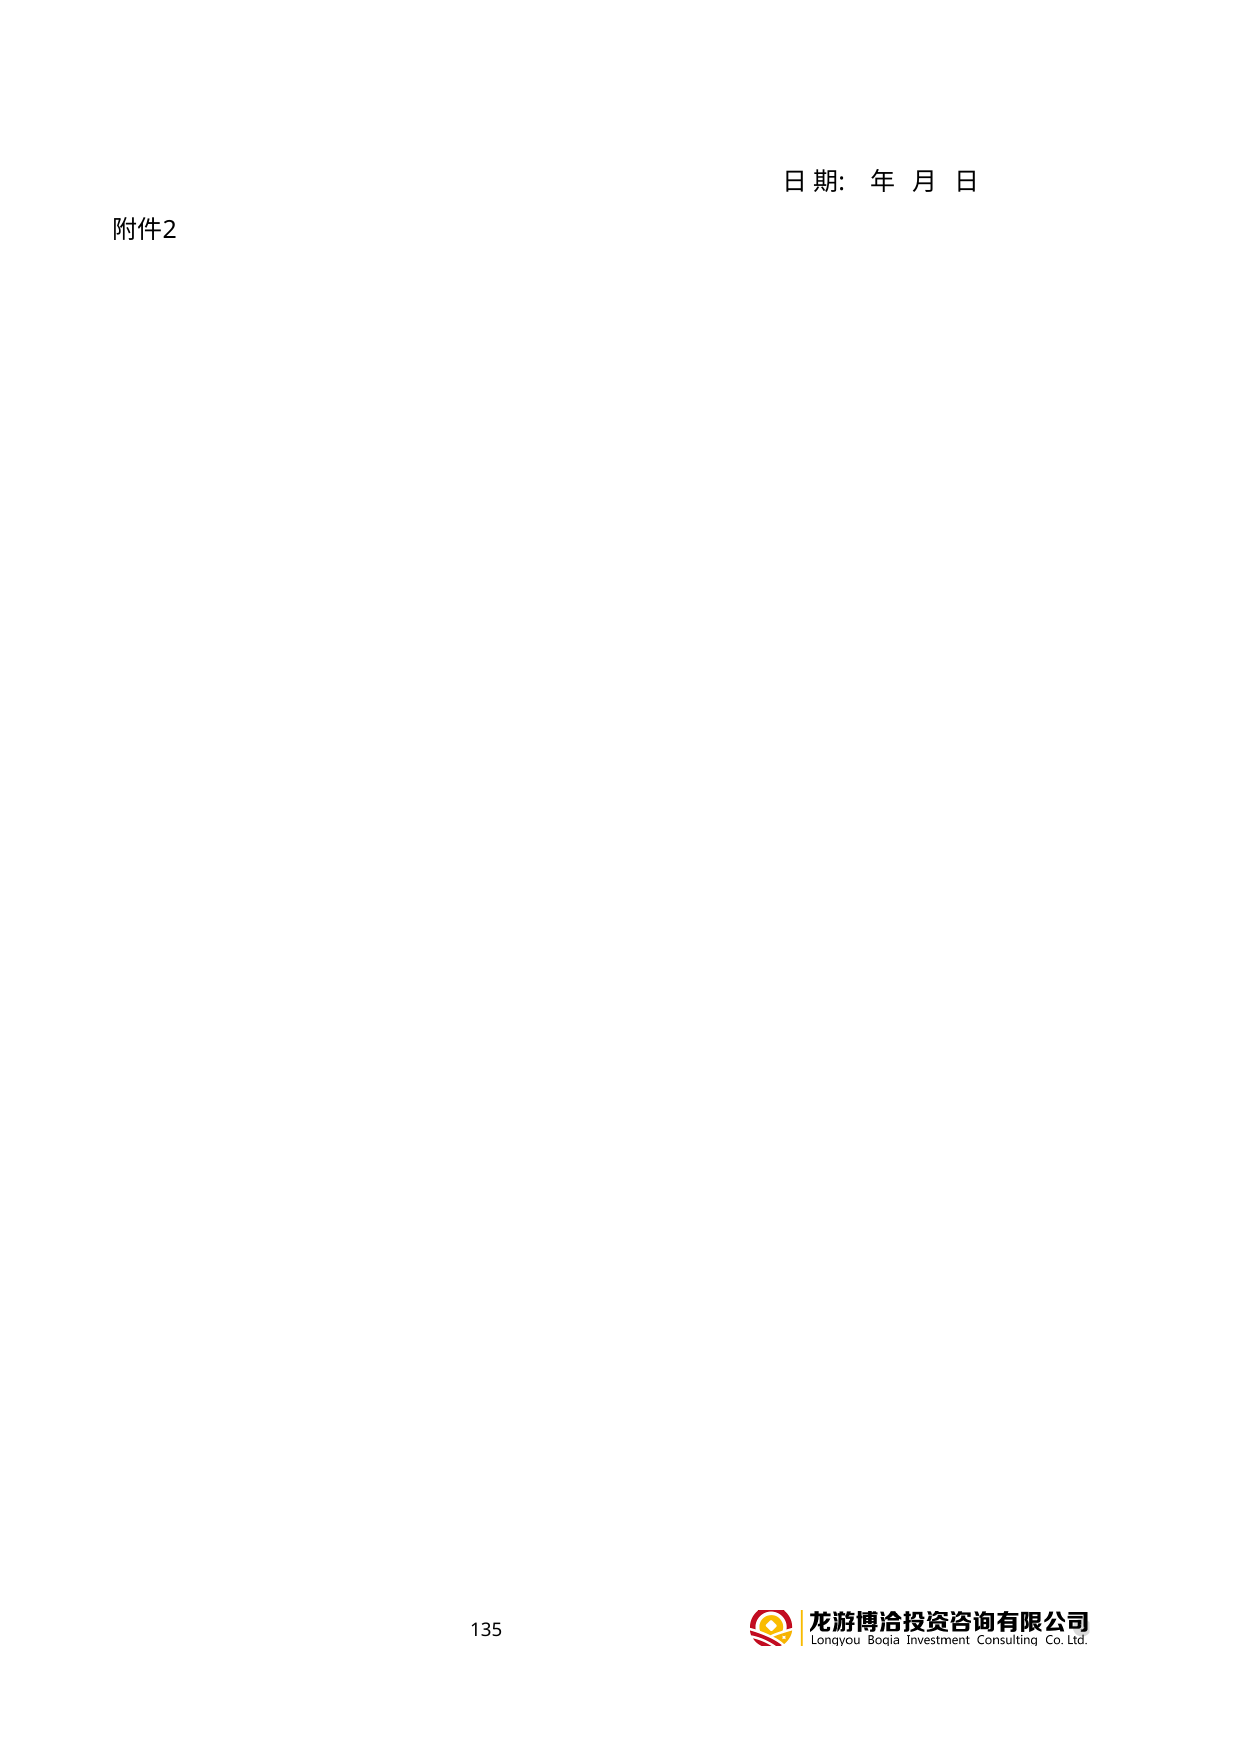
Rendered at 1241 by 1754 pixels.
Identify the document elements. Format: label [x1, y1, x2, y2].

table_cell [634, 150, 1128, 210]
picture [749, 1610, 1093, 1646]
